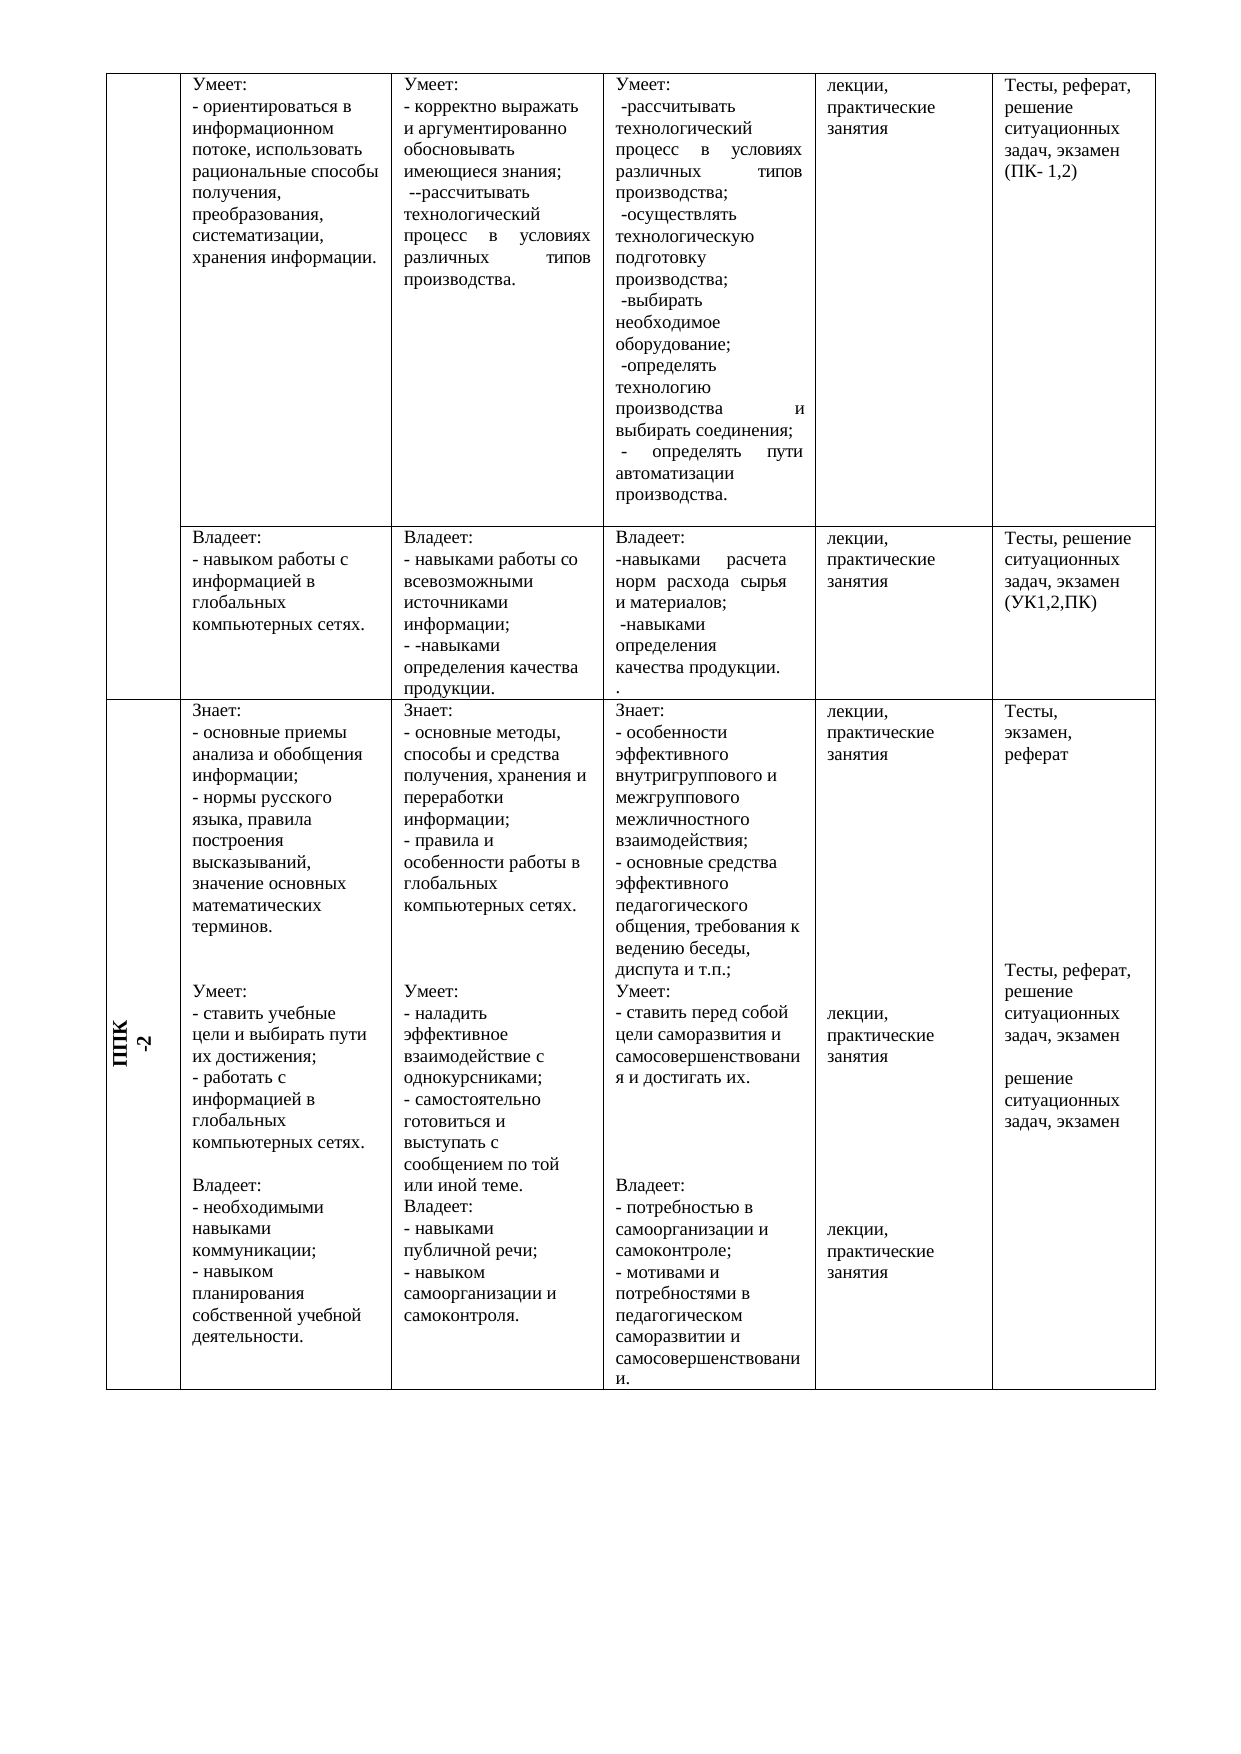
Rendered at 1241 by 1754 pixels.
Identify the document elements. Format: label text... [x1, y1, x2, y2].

table_cell Тесты, решение ситуационных задач, экзамен (УК1,2,ПК) [993, 527, 1155, 699]
table_cell Владеет: -навыками расчета норм расхода сырья и материалов; -навыками определения качества продукции. . [604, 527, 815, 699]
table_cell Тесты, экзамен, реферат Тесты, реферат, решение ситуационных задач, экзамен решение ситуационных задач, экзамен [993, 700, 1155, 1389]
table_header [107, 74, 180, 699]
table_header Умеет: - корректно выражать и аргументированно обосновывать имеющиеся знания; --рассчитывать технологический процесс в условиях различных типов производства. [392, 74, 603, 526]
table_cell лекции, практические занятия лекции, практические занятия лекции, практические занятия [816, 700, 992, 1389]
table_header Умеет: - ориентироваться в информационном потоке, использовать рациональные способы получения, преобразования, систематизации, хранения информации. [181, 74, 391, 526]
table_cell Владеет: навыками работы со всевозможными источниками информации; -навыками определения качества продукции. [392, 527, 603, 699]
table_cell Знает: особенности эффективного внутригруппового и межгруппового межличностного взаимодействия; основные средства эффективного педагогического общения, требования к ведению беседы, диспута и т.п.; Умеет: ставить перед собой цели саморазвития и самосовершенствовани я и достигать их. Владеет: потребностью в самоорганизации и самоконтроле; мотивами и потребностями в педагогическом саморазвитии и самосовершенствовани и. [604, 700, 815, 1389]
table_header лекции, практические занятия [816, 74, 992, 526]
table_cell Знает: основные методы, способы и средства получения, хранения и переработки информации; правила и особенности работы в глобальных компьютерных сетях. Умеет: наладить эффективное взаимодействие с однокурсниками; самостоятельно готовиться и выступать с сообщением по той или иной теме. Владеет: навыками публичной речи; навыком самоорганизации и самоконтроля. [392, 700, 603, 1389]
table_header Умеет: -рассчитывать технологический процесс в условиях различных типов производства; -осуществлять технологическую подготовку производства; -выбирать необходимое оборудование; -определять технологию производства и выбирать соединения; - определять пути автоматизации производства. [604, 74, 815, 526]
table_cell Знает: основные приемы анализа и обобщения информации; нормы русского языка, правила построения высказываний, значение основных математических терминов. Умеет: ставить учебные цели и выбирать пути их достижения; работать с информацией в глобальных компьютерных сетях. Владеет: необходимыми навыками коммуникации; навыком планирования собственной учебной деятельности. [181, 700, 391, 1389]
table_cell лекции, практические занятия [816, 527, 992, 699]
table_header Тесты, реферат, решение ситуационных задач, экзамен (ПК- 1,2) [993, 74, 1155, 526]
table_cell Владеет: - навыком работы с информацией в глобальных компьютерных сетях. [181, 527, 391, 699]
table_cell ППК-2 [107, 700, 180, 1389]
